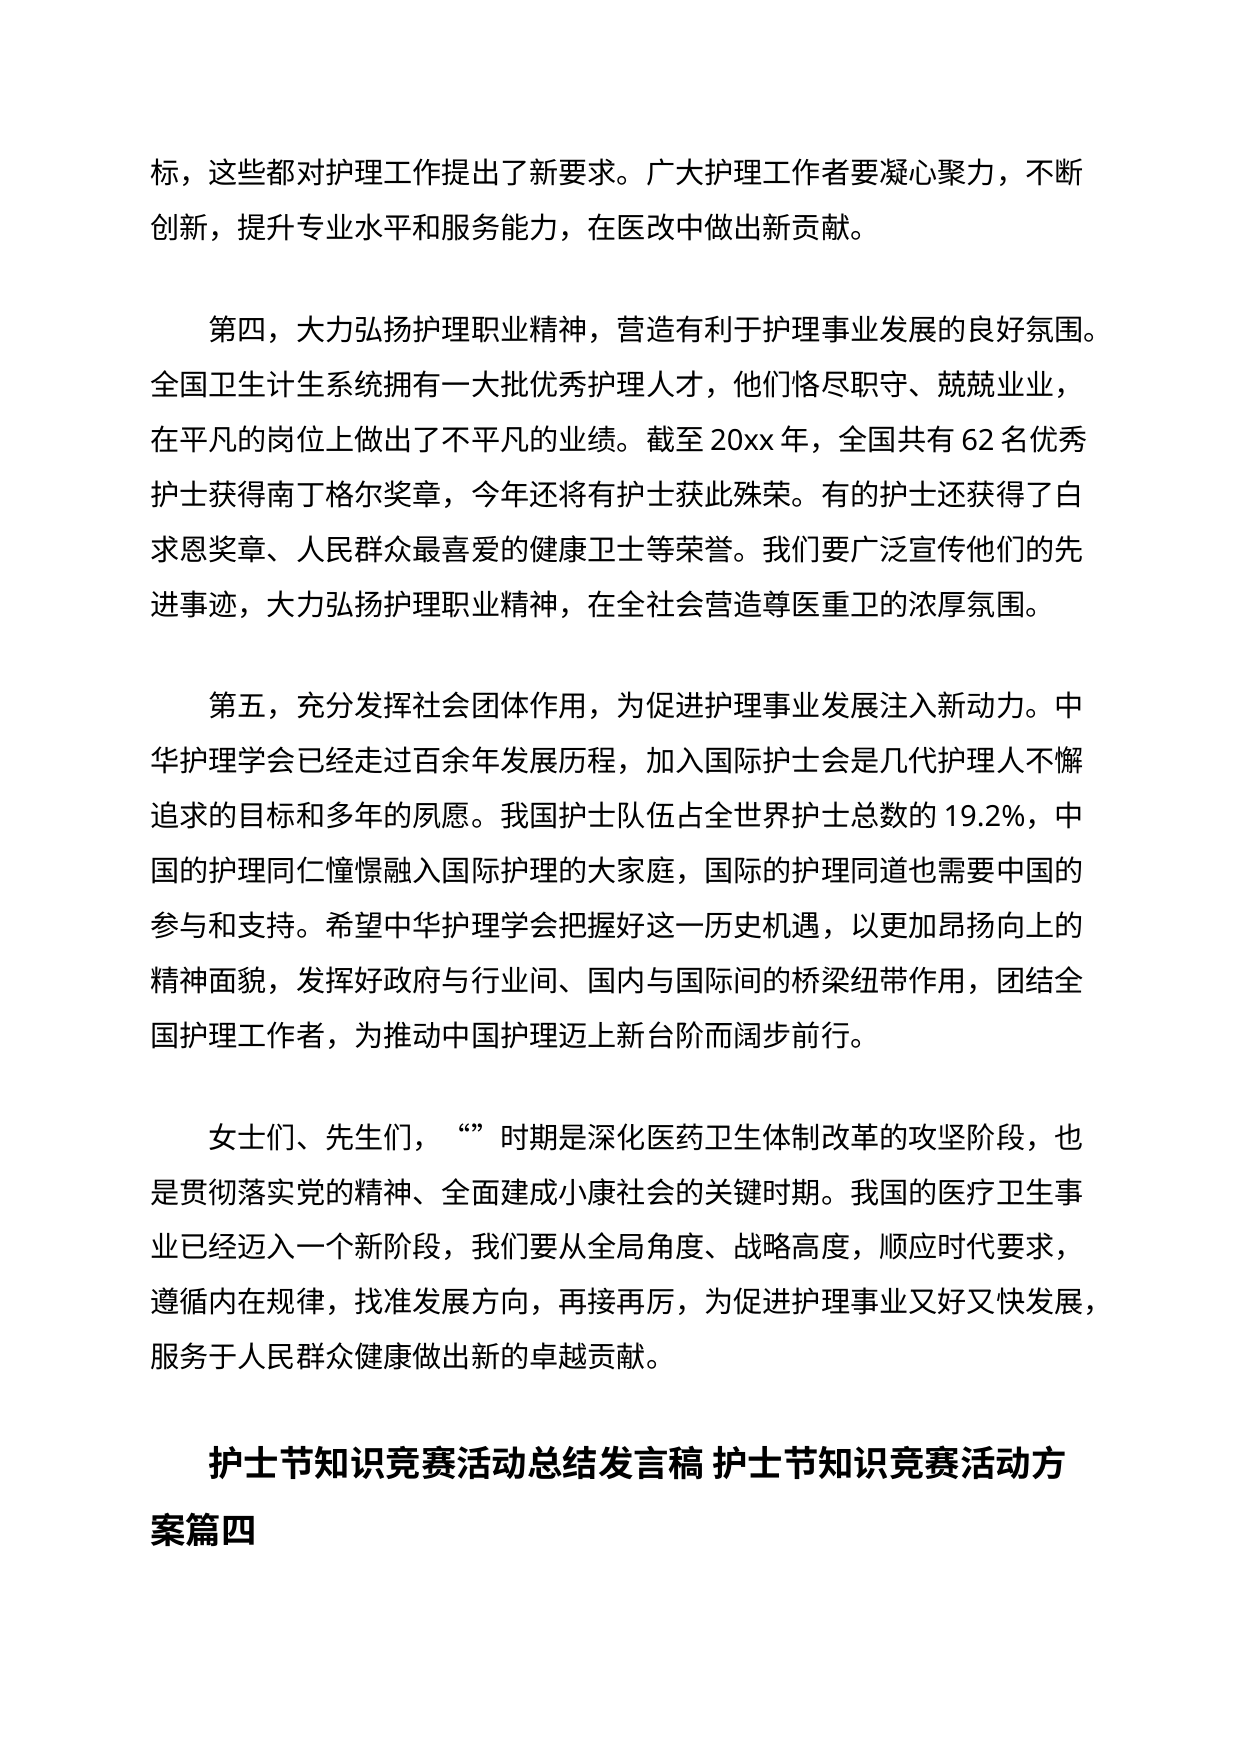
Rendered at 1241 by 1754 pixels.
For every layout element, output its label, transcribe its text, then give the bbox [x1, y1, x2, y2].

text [150, 150, 1090, 247]
text 女士们、先生们，“”时期是深化医药卫生体制改革的攻坚阶段，也是贯彻落实党的精神、全面建成小康社会的关键时期。我国的医疗卫生事业已经迈入一个新阶段，我们要从全局角度、战略高度，顺应时代要求，遵循内在规律，找准发展方向，再接再厉，为促进护理事业又好又快发展，服务于人民群众健康做出新的卓越贡献。 [150, 1114, 1090, 1376]
text 护士节知识竞赛活动总结发言稿 护士节知识竞赛活动方案篇四 [150, 1436, 1090, 1553]
text 第四，大力弘扬护理职业精神，营造有利于护理事业发展的良好氛围。全国卫生计生系统拥有一大批优秀护理人才，他们恪尽职守、兢兢业业，在平凡的岗位上做出了不平凡的业绩。截至20xx年，全国共有62名优秀护士获得南丁格尔奖章，今年还将有护士获此殊荣。有的护士还获得了白求恩奖章、人民群众最喜爱的健康卫士等荣誉。我们要广泛宣传他们的先进事迹，大力弘扬护理职业精神，在全社会营造尊医重卫的浓厚氛围。 [150, 307, 1090, 623]
text 第五，充分发挥社会团体作用，为促进护理事业发展注入新动力。中华护理学会已经走过百余年发展历程，加入国际护士会是几代护理人不懈追求的目标和多年的夙愿。我国护士队伍占全世界护士总数的19.2%，中国的护理同仁憧憬融入国际护理的大家庭，国际的护理同道也需要中国的参与和支持。希望中华护理学会把握好这一历史机遇，以更加昂扬向上的精神面貌，发挥好政府与行业间、国内与国际间的桥梁纽带作用，团结全国护理工作者，为推动中国护理迈上新台阶而阔步前行。 [150, 683, 1090, 1055]
